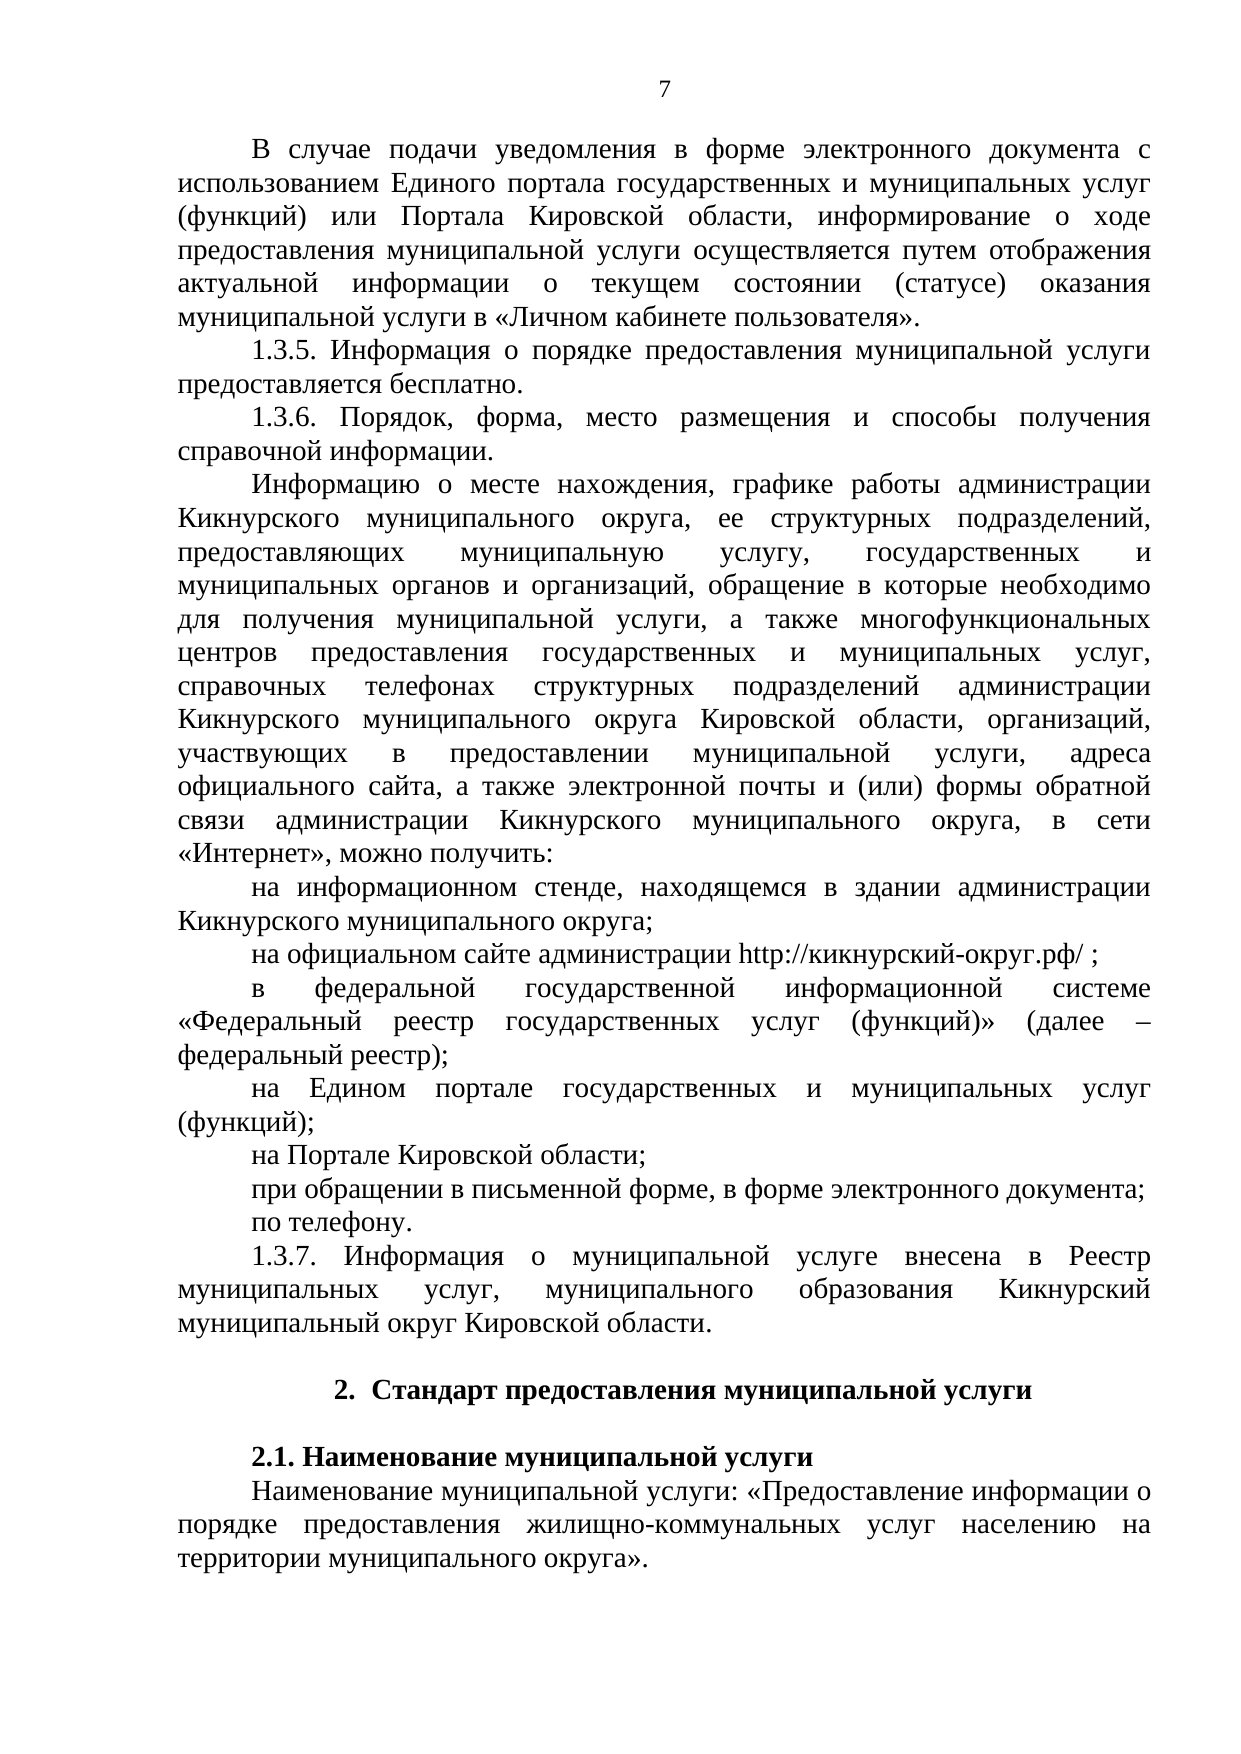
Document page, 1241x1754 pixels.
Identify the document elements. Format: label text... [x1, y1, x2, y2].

text на Едином портале государственных и муниципальных услуг (функций); [177, 1070, 1152, 1137]
text при обращении в письменной форме, в форме электронного документа; [177, 1171, 1152, 1204]
text В случае подачи уведомления в форме электронного документа с использованием Единого портала государственных и муниципальных услуг (функций) или Портала Кировской области, информирование о ходе предоставления муниципальной услуги осуществляется путем отображения актуальной информации о текущем состоянии (статусе) оказания муниципальной услуги в «Личном кабинете пользователя». [177, 131, 1152, 332]
list Стандарт предоставления муниципальной услуги [215, 1372, 1152, 1406]
text в федеральной государственной информационной системе «Федеральный реестр государственных услуг (функций)» (далее – федеральный реестр); [177, 970, 1152, 1070]
text Информацию о месте нахождения, графике работы администрации Кикнурского муниципального округа, ее структурных подразделений, предоставляющих муниципальную услугу, государственных и муниципальных органов и организаций, обращение в которые необходимо для получения муниципальной услуги, а также многофункциональных центров предоставления государственных и муниципальных услуг, справочных телефонах структурных подразделений администрации Кикнурского муниципального округа Кировской области, организаций, участвующих в предоставлении муниципальной услуги, адреса официального сайта, а также электронной почты и (или) формы обратной связи администрации Кикнурского муниципального округа, в сети «Интернет», можно получить: [177, 467, 1152, 869]
text 1.3.7. Информация о муниципальной услуге внесена в Реестр муниципальных услуг, муниципального образования Кикнурский муниципальный округ Кировской области. [177, 1238, 1152, 1339]
text 1.3.6. Порядок, форма, место размещения и способы получения справочной информации. [177, 399, 1152, 467]
text на официальном сайте администрации http://кикнурский-округ.рф/ ; [177, 936, 1152, 970]
text Наименование муниципальной услуги: «Предоставление информации о порядке предоставления жилищно-коммунальных услуг населению на территории муниципального округа». [177, 1473, 1152, 1573]
text 1.3.5. Информация о порядке предоставления муниципальной услуги предоставляется бесплатно. [177, 332, 1152, 399]
text по телефону. [177, 1204, 1152, 1238]
text на информационном стенде, находящемся в здании администрации Кикнурского муниципального округа; [177, 869, 1152, 936]
text 2.1. Наименование муниципальной услуги [177, 1439, 1152, 1473]
text на Портале Кировской области; [177, 1137, 1152, 1171]
